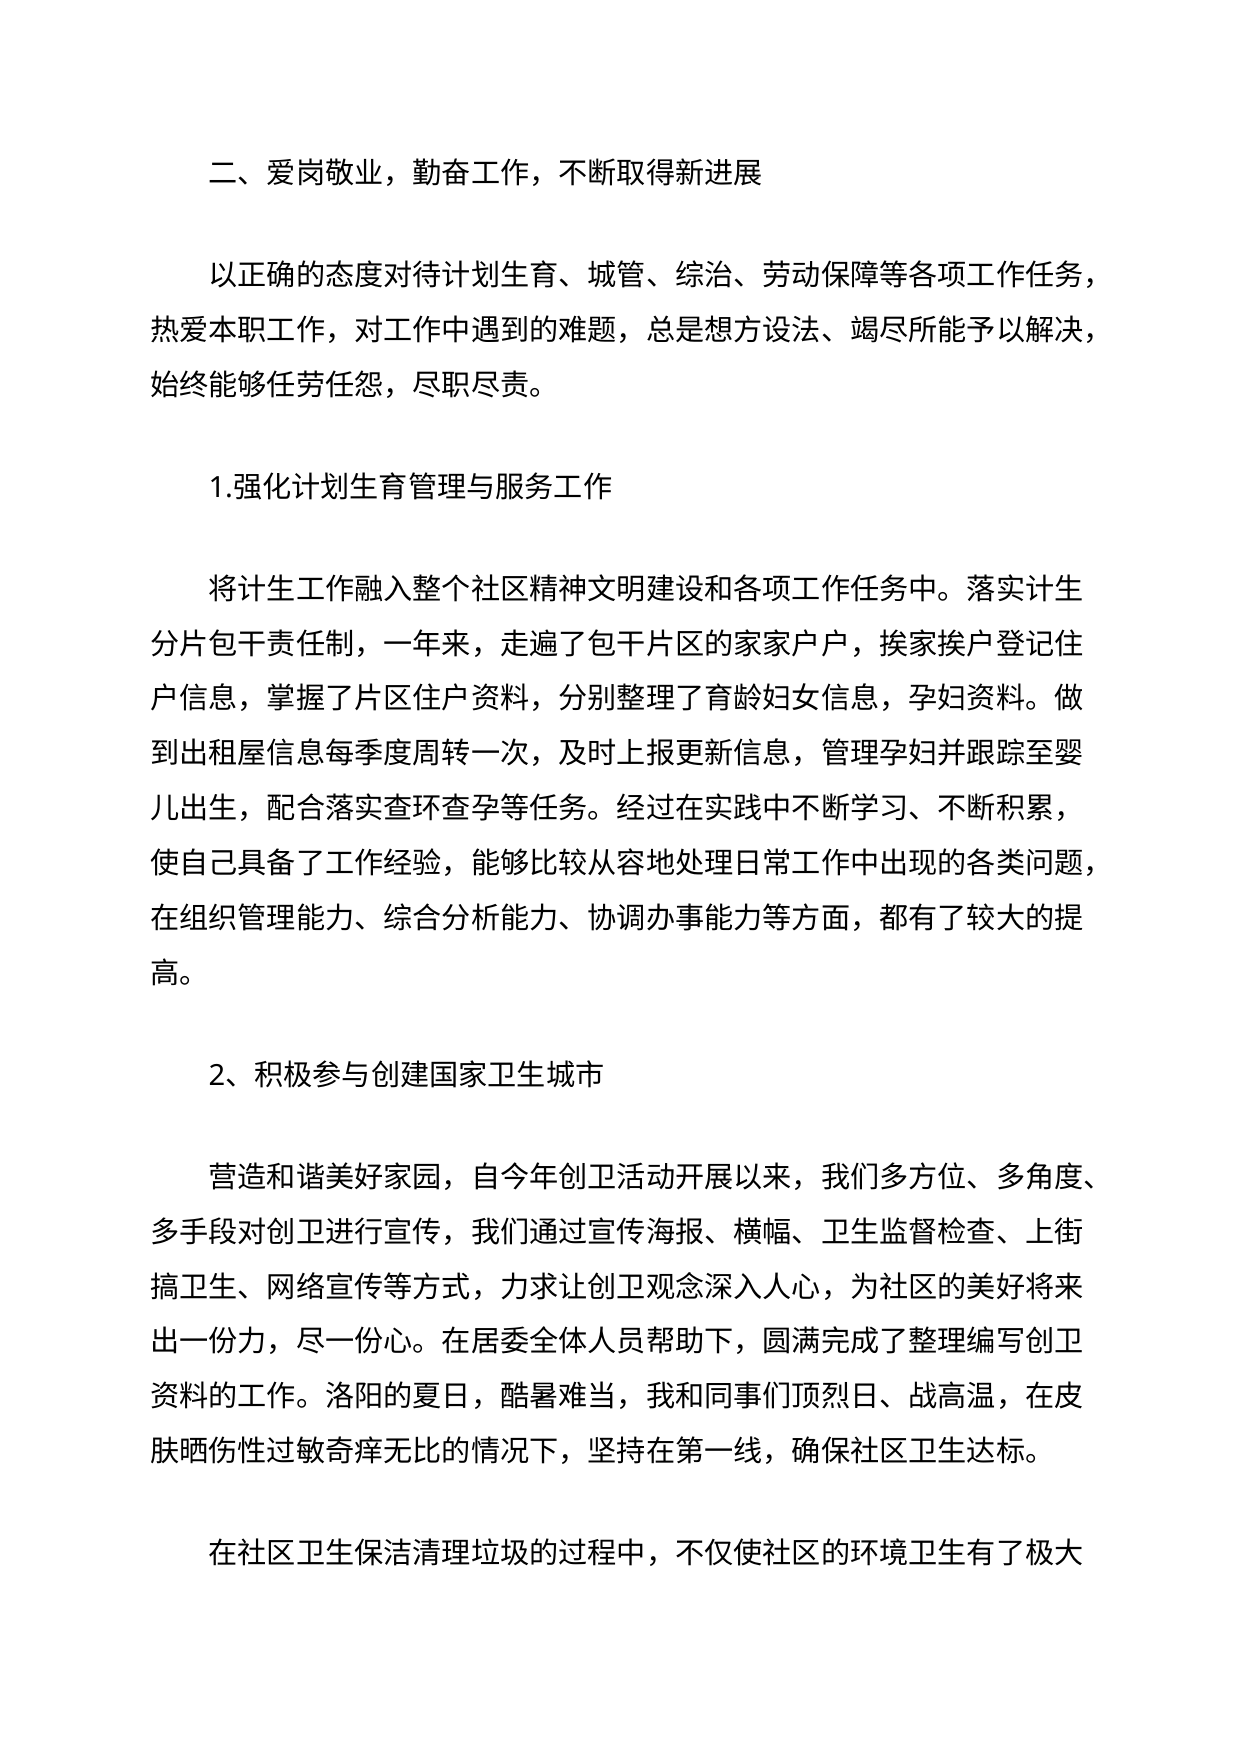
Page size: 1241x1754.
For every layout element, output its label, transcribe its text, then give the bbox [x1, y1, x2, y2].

text 营造和谐美好家园，自今年创卫活动开展以来，我们多方位、多角度、多手段对创卫进行宣传，我们通过宣传海报、横幅、卫生监督检查、上街搞卫生、网络宣传等方式，力求让创卫观念深入人心，为社区的美好将来出一份力，尽一份心。在居委全体人员帮助下，圆满完成了整理编写创卫资料的工作。洛阳的夏日，酷暑难当，我和同事们顶烈日、战高温，在皮肤晒伤性过敏奇痒无比的情况下，坚持在第一线，确保社区卫生达标。 [150, 1153, 1090, 1470]
text 1.强化计划生育管理与服务工作 [150, 463, 1090, 506]
text 将计生工作融入整个社区精神文明建设和各项工作任务中。落实计生分片包干责任制，一年来，走遍了包干片区的家家户户，挨家挨户登记住户信息，掌握了片区住户资料，分别整理了育龄妇女信息，孕妇资料。做到出租屋信息每季度周转一次，及时上报更新信息，管理孕妇并跟踪至婴儿出生，配合落实查环查孕等任务。经过在实践中不断学习、不断积累，使自己具备了工作经验，能够比较从容地处理日常工作中出现的各类问题，在组织管理能力、综合分析能力、协调办事能力等方面，都有了较大的提高。 [150, 565, 1090, 992]
text 以正确的态度对待计划生育、城管、综治、劳动保障等各项工作任务，热爱本职工作，对工作中遇到的难题，总是想方设法、竭尽所能予以解决，始终能够任劳任怨，尽职尽责。 [150, 252, 1090, 404]
text 2、积极参与创建国家卫生城市 [150, 1051, 1090, 1094]
text 二、爱岗敬业，勤奋工作，不断取得新进展 [150, 150, 1090, 192]
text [150, 1529, 1090, 1572]
